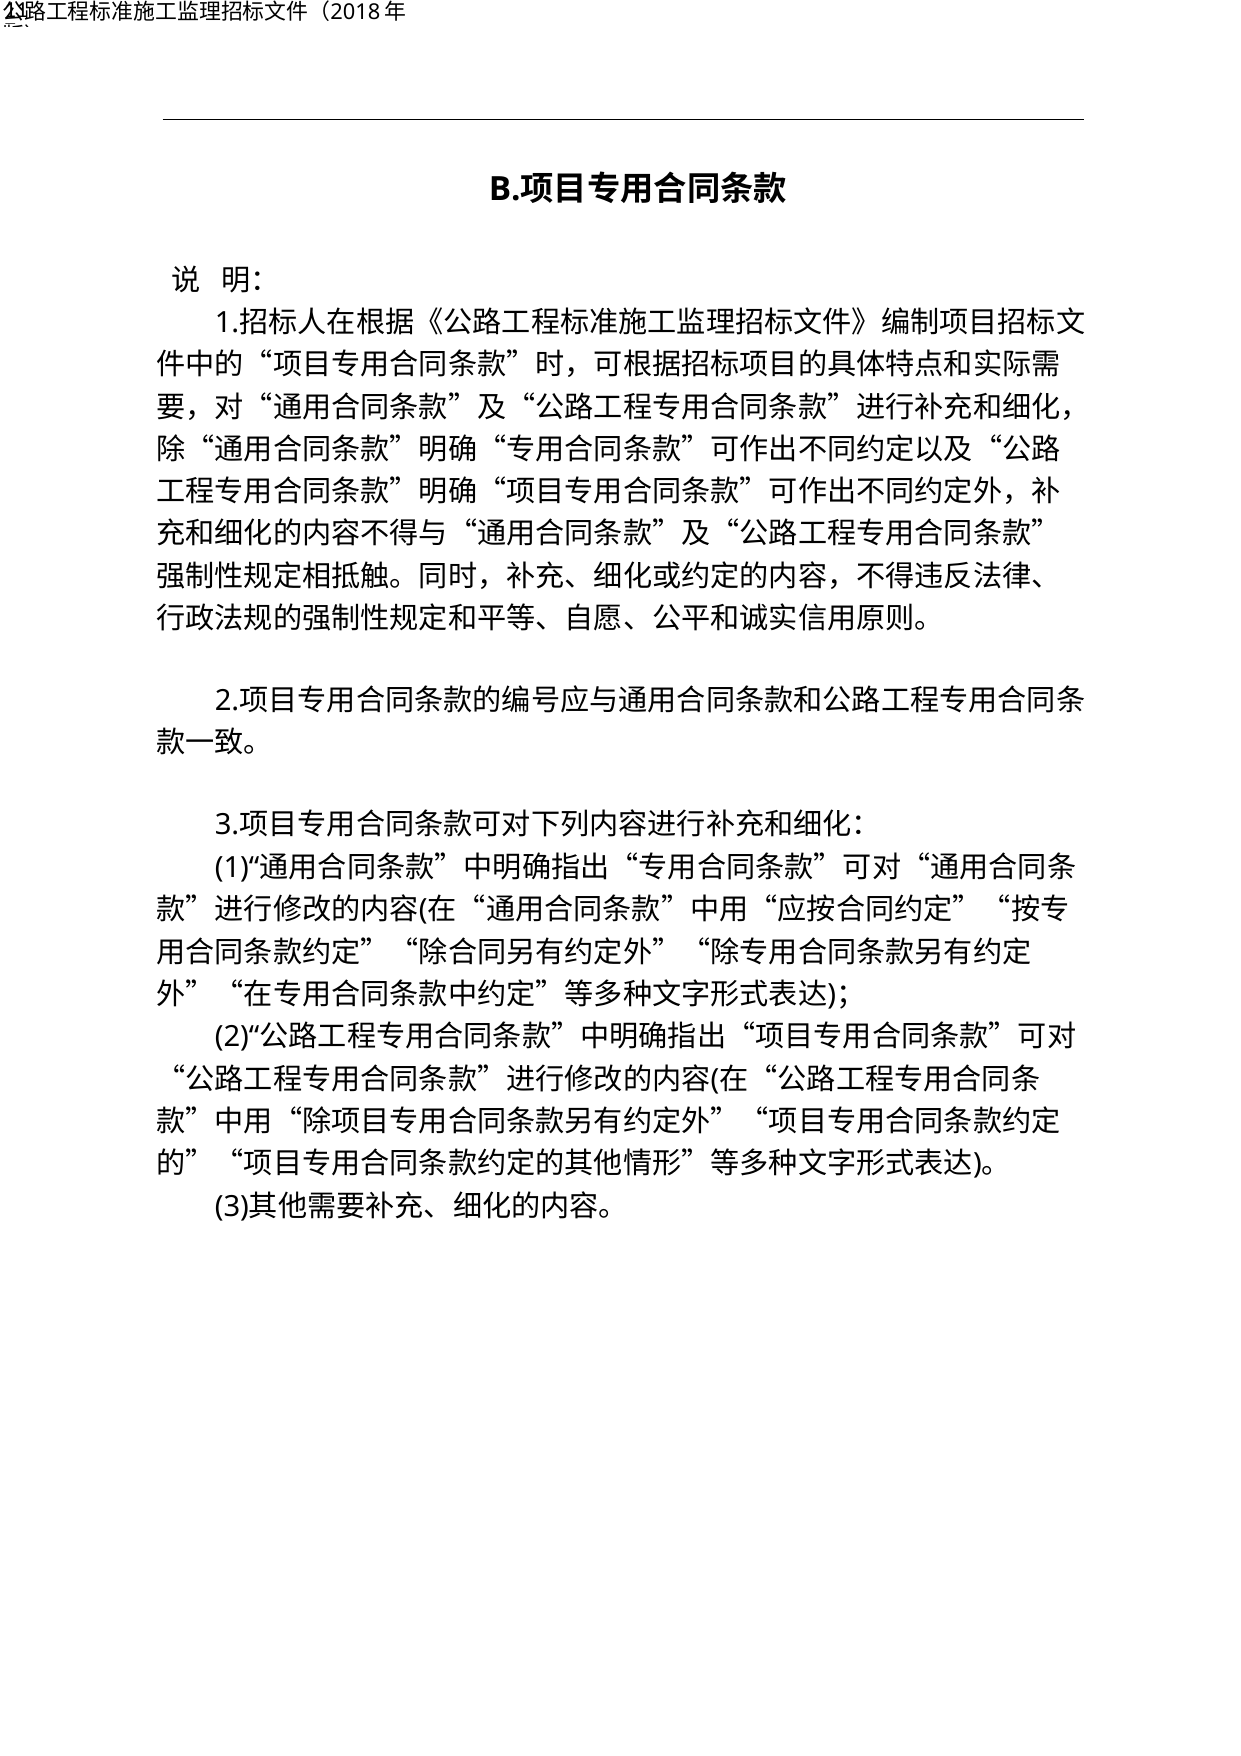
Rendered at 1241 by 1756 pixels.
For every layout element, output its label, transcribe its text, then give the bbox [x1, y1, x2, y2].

text 3.项目专用合同条款可对下列内容进行补充和细化： [156, 801, 1086, 843]
text 1.招标人在根据《公路工程标准施工监理招标文件》编制项目招标文件中的“项目专用合同条款”时，可根据招标项目的具体特点和实际需要，对“通用合同条款”及“公路工程专用合同条款”进行补充和细化，除“通用合同条款”明确“专用合同条款”可作出不同约定以及“公路工程专用合同条款”明确“项目专用合同条款”可作出不同约定外，补充和细化的内容不得与“通用合同条款”及“公路工程专用合同条款”强制性规定相抵触。同时，补充、细化或约定的内容，不得违反法律、行政法规的强制性规定和平等、自愿、公平和诚实信用原则。 [156, 298, 1086, 637]
text 说 明： [171, 260, 1086, 298]
text (3)其他需要补充、细化的内容。 [156, 1182, 1086, 1225]
text (1)“通用合同条款”中明确指出“专用合同条款”可对“通用合同条款”进行修改的内容(在“通用合同条款”中用“应按合同约定”“按专用合同条款约定”“除合同另有约定外”“除专用合同条款另有约定外”“在专用合同条款中约定”等多种文字形式表达)； [156, 843, 1086, 1013]
text B.项目专用合同条款 [488, 162, 1086, 211]
text (2)“公路工程专用合同条款”中明确指出“项目专用合同条款”可对“公路工程专用合同条款”进行修改的内容(在“公路工程专用合同条款”中用“除项目专用合同条款另有约定外”“项目专用合同条款约定的”“项目专用合同条款约定的其他情形”等多种文字形式表达)。 [156, 1013, 1086, 1182]
text 2.项目专用合同条款的编号应与通用合同条款和公路工程专用合同条款一致。 [156, 677, 1086, 761]
